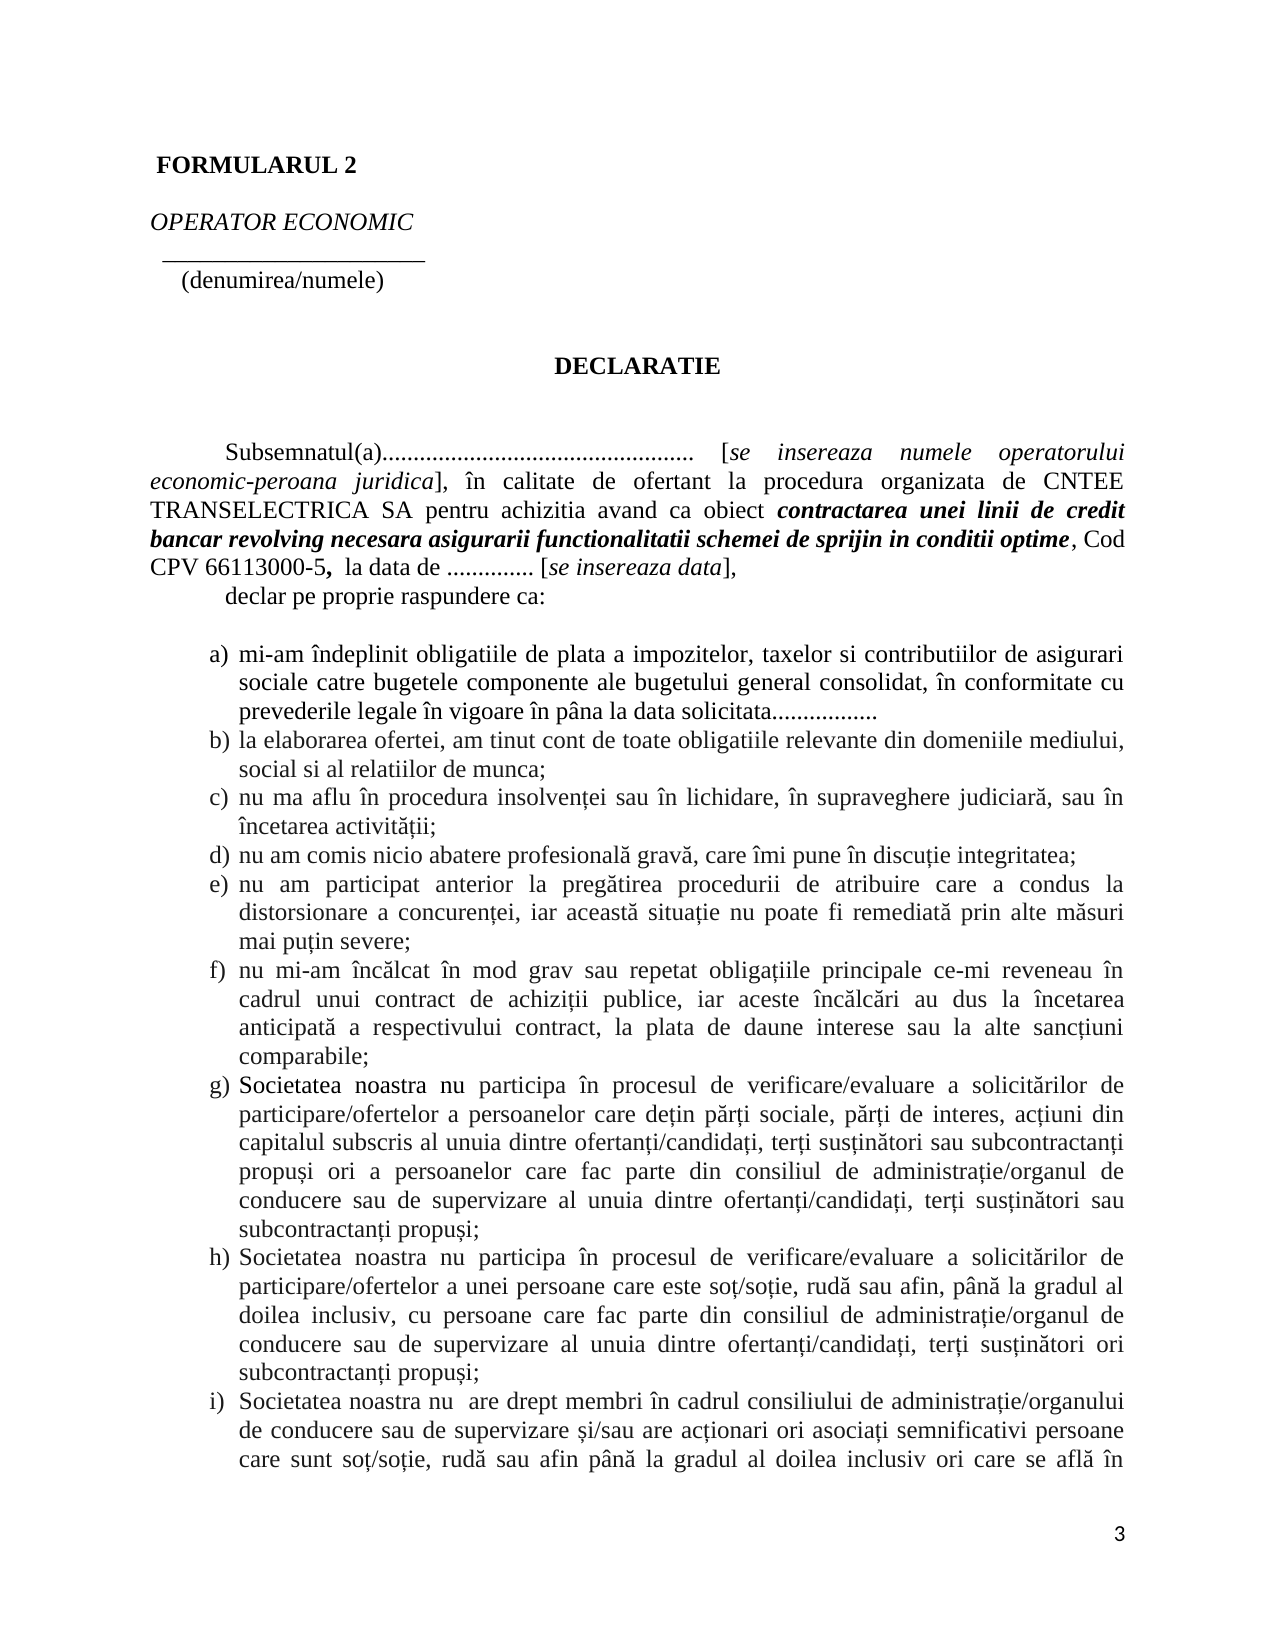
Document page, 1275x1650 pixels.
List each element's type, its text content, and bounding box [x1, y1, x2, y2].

text (denumirea/numele) [150, 265, 1125, 294]
text declar pe proprie raspundere ca: [150, 581, 1125, 610]
list nu am participat anterior la pregătirea procedurii de atribuire care a condus la distorsionare a concurenței, iar această situație nu poate fi remediată prin alte măsuri mai puțin severe; [209, 869, 1125, 955]
text _____________________ [150, 236, 1125, 265]
list nu mi-am încălcat în mod grav sau repetat obligațiile principale ce-mi reveneau în cadrul unui contract de achiziții publice, iar aceste încălcări au dus la încetarea anticipată a respectivului contract, la plata de daune interese sau la alte sancțiuni comparabile; [209, 955, 1125, 1070]
list nu ma aflu în procedura insolvenței sau în lichidare, în supraveghere judiciară, sau în încetarea activității; [209, 782, 1125, 840]
list mi-am îndeplinit obligatiile de plata a impozitelor, taxelor si contributiilor de asigurari sociale catre bugetele componente ale bugetului general consolidat, în conformitate cu prevederile legale în vigoare în pâna la data solicitata................. [209, 639, 1125, 725]
list Societatea noastra nu participa în procesul de verificare/evaluare a solicitărilor de participare/ofertelor a persoanelor care dețin părți sociale, părți de interes, acțiuni din capitalul subscris al unuia dintre ofertanți/candidați, terți susținători sau subcontractanți propuși ori a persoanelor care fac parte din consiliul de administrație/organul de conducere sau de supervizare al unuia dintre ofertanți/candidați, terți susținători sau subcontractanți propuși; [209, 1070, 1125, 1242]
text DECLARATIE [150, 351, 1125, 380]
text FORMULARUL 2 [150, 150, 1125, 179]
list Societatea noastra nu participa în procesul de verificare/evaluare a solicitărilor de participare/ofertelor a unei persoane care este soț/soție, rudă sau afin, până la gradul al doilea inclusiv, cu persoane care fac parte din consiliul de administrație/organul de conducere sau de supervizare al unuia dintre ofertanți/candidați, terți susținători ori subcontractanți propuși; [209, 1242, 1125, 1386]
list nu am comis nicio abatere profesională gravă, care îmi pune în discuție integritatea; [209, 840, 1125, 869]
text OPERATOR ECONOMIC [150, 207, 1125, 236]
list la elaborarea ofertei, am tinut cont de toate obligatiile relevante din domeniile mediului, social si al relatiilor de munca; [209, 725, 1125, 782]
text Subsemnatul(a).................................................. [se insereaza numele operatorului economic-peroana juridica], în calitate de ofertant la procedura organizata de CNTEE TRANSELECTRICA SA pentru achizitia avand ca obiect contractarea unei linii de credit bancar revolving necesara asigurarii functionalitatii schemei de sprijin in conditii optime, Cod CPV 66113000-5, la data de .............. [se insereaza data], [150, 437, 1125, 581]
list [209, 1386, 1125, 1472]
